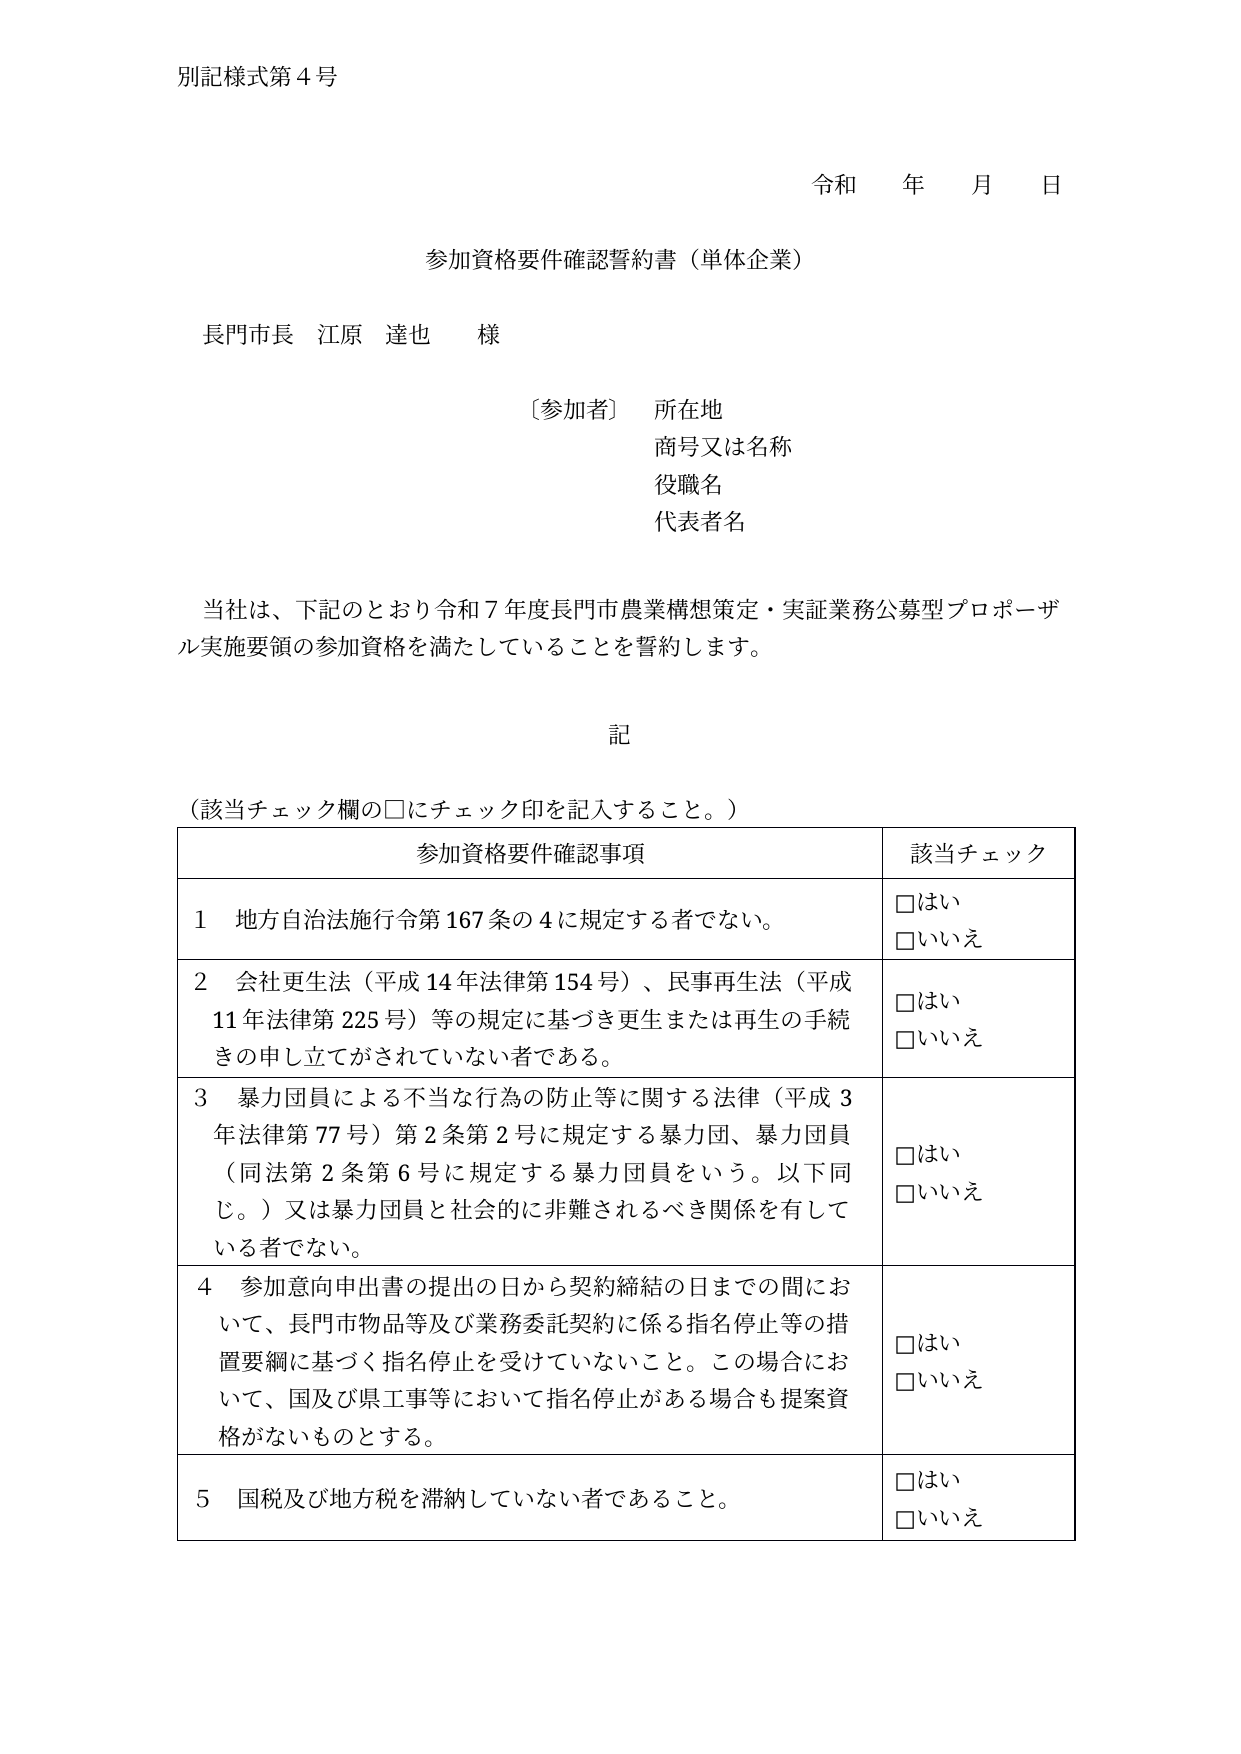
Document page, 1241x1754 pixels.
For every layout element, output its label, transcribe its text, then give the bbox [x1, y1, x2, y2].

table_cell □はい □いいえ [883, 1455, 1074, 1540]
table_cell ５ 国税及び地方税を滞納していない者であること。 [178, 1455, 882, 1540]
text 商号又は名称 [177, 427, 1063, 464]
table_cell ４ 参加意向申出書の提出の日から契約締結の日までの間において、長門市物品等及び業務委託契約に係る指名停止等の措置要綱に基づく指名停止を受けていないこと。この場合において、国及び県工事等において指名停止がある場合も提案資格がないものとする。 [178, 1266, 882, 1454]
table_cell □はい □いいえ [883, 960, 1074, 1077]
table_cell ３ 暴力団員による不当な行為の防止等に関する法律（平成3年法律第77号）第2条第2号に規定する暴力団、暴力団員（同法第2条第6号に規定する暴力団員をいう。以下同じ。）又は暴力団員と社会的に非難されるべき関係を有している者でない。 [178, 1078, 882, 1265]
table_cell ２ 会社更生法（平成14年法律第154号）、民事再生法（平成11年法律第225号）等の規定に基づき更生または再生の手続きの申し立てがされていない者である。 [178, 960, 882, 1077]
table_cell □はい □いいえ [883, 1078, 1074, 1265]
table_cell １ 地方自治法施行令第167条の4に規定する者でない。 [178, 879, 882, 959]
text 長門市長 江原 達也 様 [177, 314, 1063, 352]
text 当社は、下記のとおり令和７年度長門市農業構想策定・実証業務公募型プロポーザル実施要領の参加資格を満たしていることを誓約します。 [177, 589, 1063, 664]
subtitle 記 [177, 714, 1063, 752]
table_header 該当チェック [883, 828, 1074, 878]
table_header 参加資格要件確認事項 [178, 828, 882, 878]
text 参加資格要件確認誓約書（単体企業） [177, 239, 1063, 277]
text 役職名 [177, 464, 1063, 502]
table_cell □はい □いいえ [883, 879, 1074, 959]
text 〔参加者〕 所在地 [177, 389, 1063, 427]
text （該当チェック欄の□にチェック印を記入すること。） [177, 789, 1063, 827]
text 令和 年 月 日 [177, 164, 1063, 202]
text 代表者名 [177, 502, 1063, 539]
table_cell □はい □いいえ [883, 1266, 1074, 1454]
